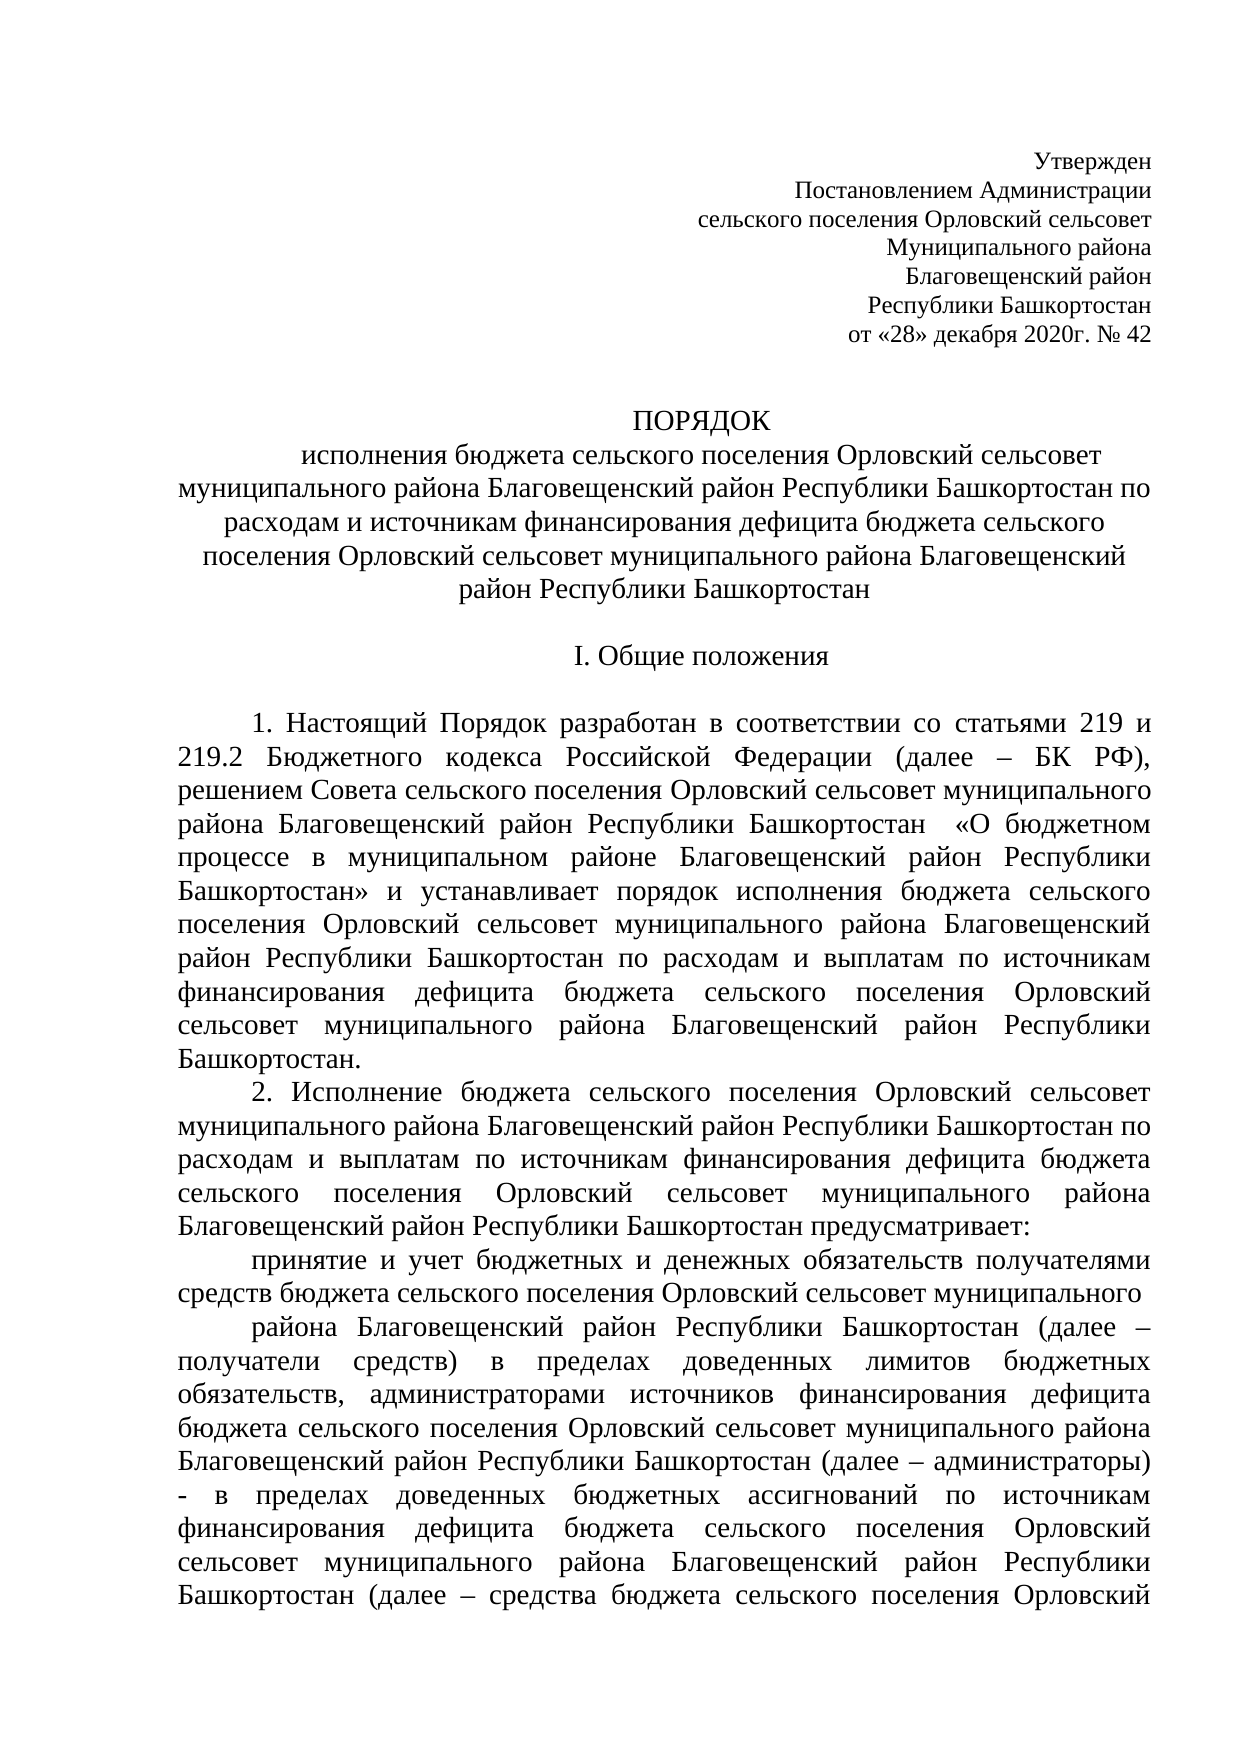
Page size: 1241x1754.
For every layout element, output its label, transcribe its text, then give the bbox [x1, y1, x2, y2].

text ПОРЯДОК [177, 403, 1152, 437]
text исполнения бюджета сельского поселения Орловский сельсовет муниципального района Благовещенский район Республики Башкортостан по расходам и источникам финансирования дефицита бюджета сельского поселения Орловский сельсовет муниципального района Благовещенский район Республики Башкортостан [177, 437, 1152, 605]
text Благовещенский район [177, 261, 1152, 290]
text Муниципального района [177, 232, 1152, 261]
text I. Общие положения [177, 638, 1152, 672]
text 1. Настоящий Порядок разработан в соответствии со статьями 219 и 219.2 Бюджетного кодекса Российской Федерации (далее – БК РФ), решением Совета сельского поселения Орловский сельсовет муниципального района Благовещенский район Республики Башкортостан «О бюджетном процессе в муниципальном районе Благовещенский район Республики Башкортостан» и устанавливает порядок исполнения бюджета сельского поселения Орловский сельсовет муниципального района Благовещенский район Республики Башкортостан по расходам и выплатам по источникам финансирования дефицита бюджета сельского поселения Орловский сельсовет муниципального района Благовещенский район Республики Башкортостан. [177, 705, 1152, 1074]
text 2. Исполнение бюджета сельского поселения Орловский сельсовет муниципального района Благовещенский район Республики Башкортостан по расходам и выплатам по источникам финансирования дефицита бюджета сельского поселения Орловский сельсовет муниципального района Благовещенский район Республики Башкортостан предусматривает: [177, 1074, 1152, 1242]
text Постановлением Администрации сельского поселения Орловский сельсовет [177, 175, 1152, 232]
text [177, 1309, 1152, 1611]
text принятие и учет бюджетных и денежных обязательств получателями средств бюджета сельского поселения Орловский сельсовет муниципального [177, 1242, 1152, 1309]
text Республики Башкортостан [177, 290, 1152, 319]
text от «28» декабря 2020г. № 42 [177, 319, 1152, 347]
text Утвержден [177, 146, 1152, 175]
